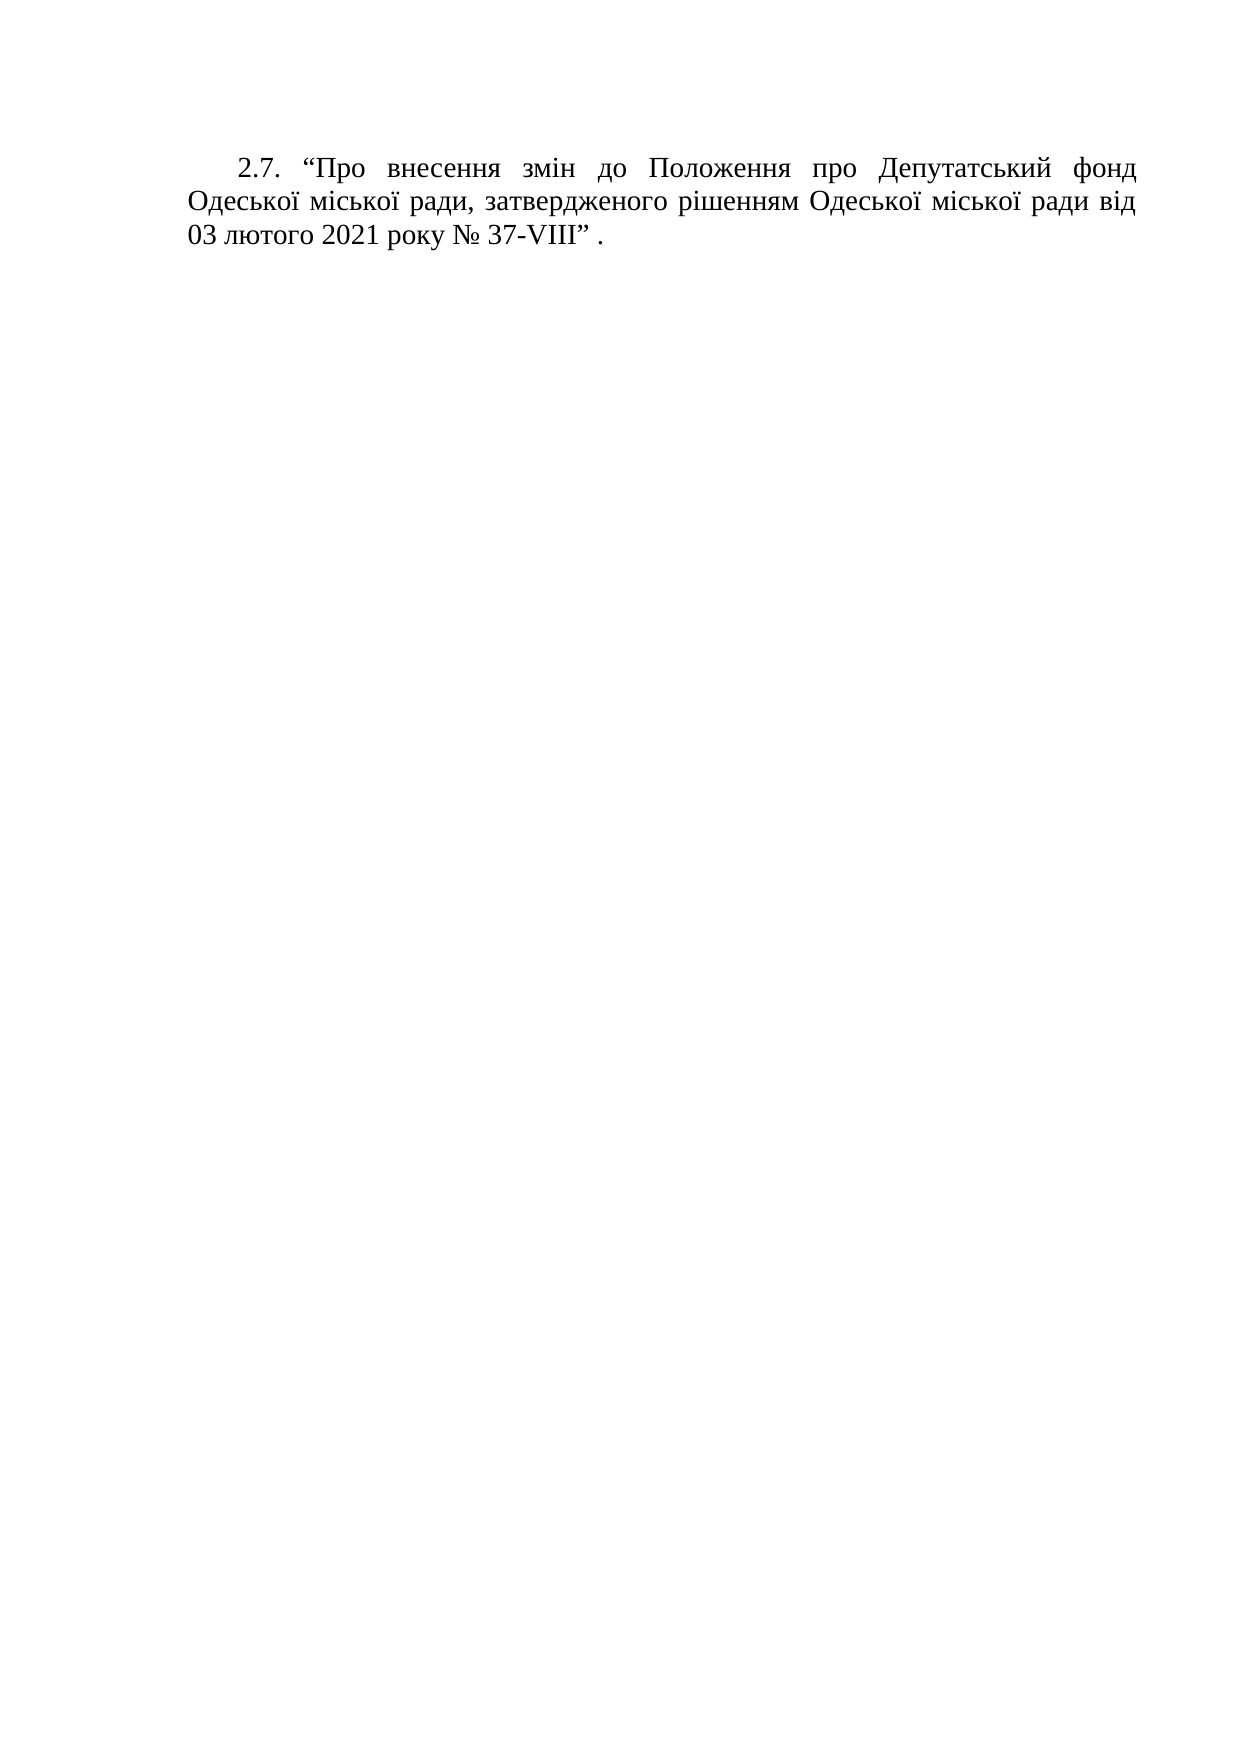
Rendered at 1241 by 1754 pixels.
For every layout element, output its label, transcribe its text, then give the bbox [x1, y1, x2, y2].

list 2.7. “Про внесення змін до Положення про Депутатський фонд Одеської міської ради, затвердженого рішенням Одеської міської ради від 03 лютого 2021 року № 37-VІІІ” . [187, 150, 1137, 251]
